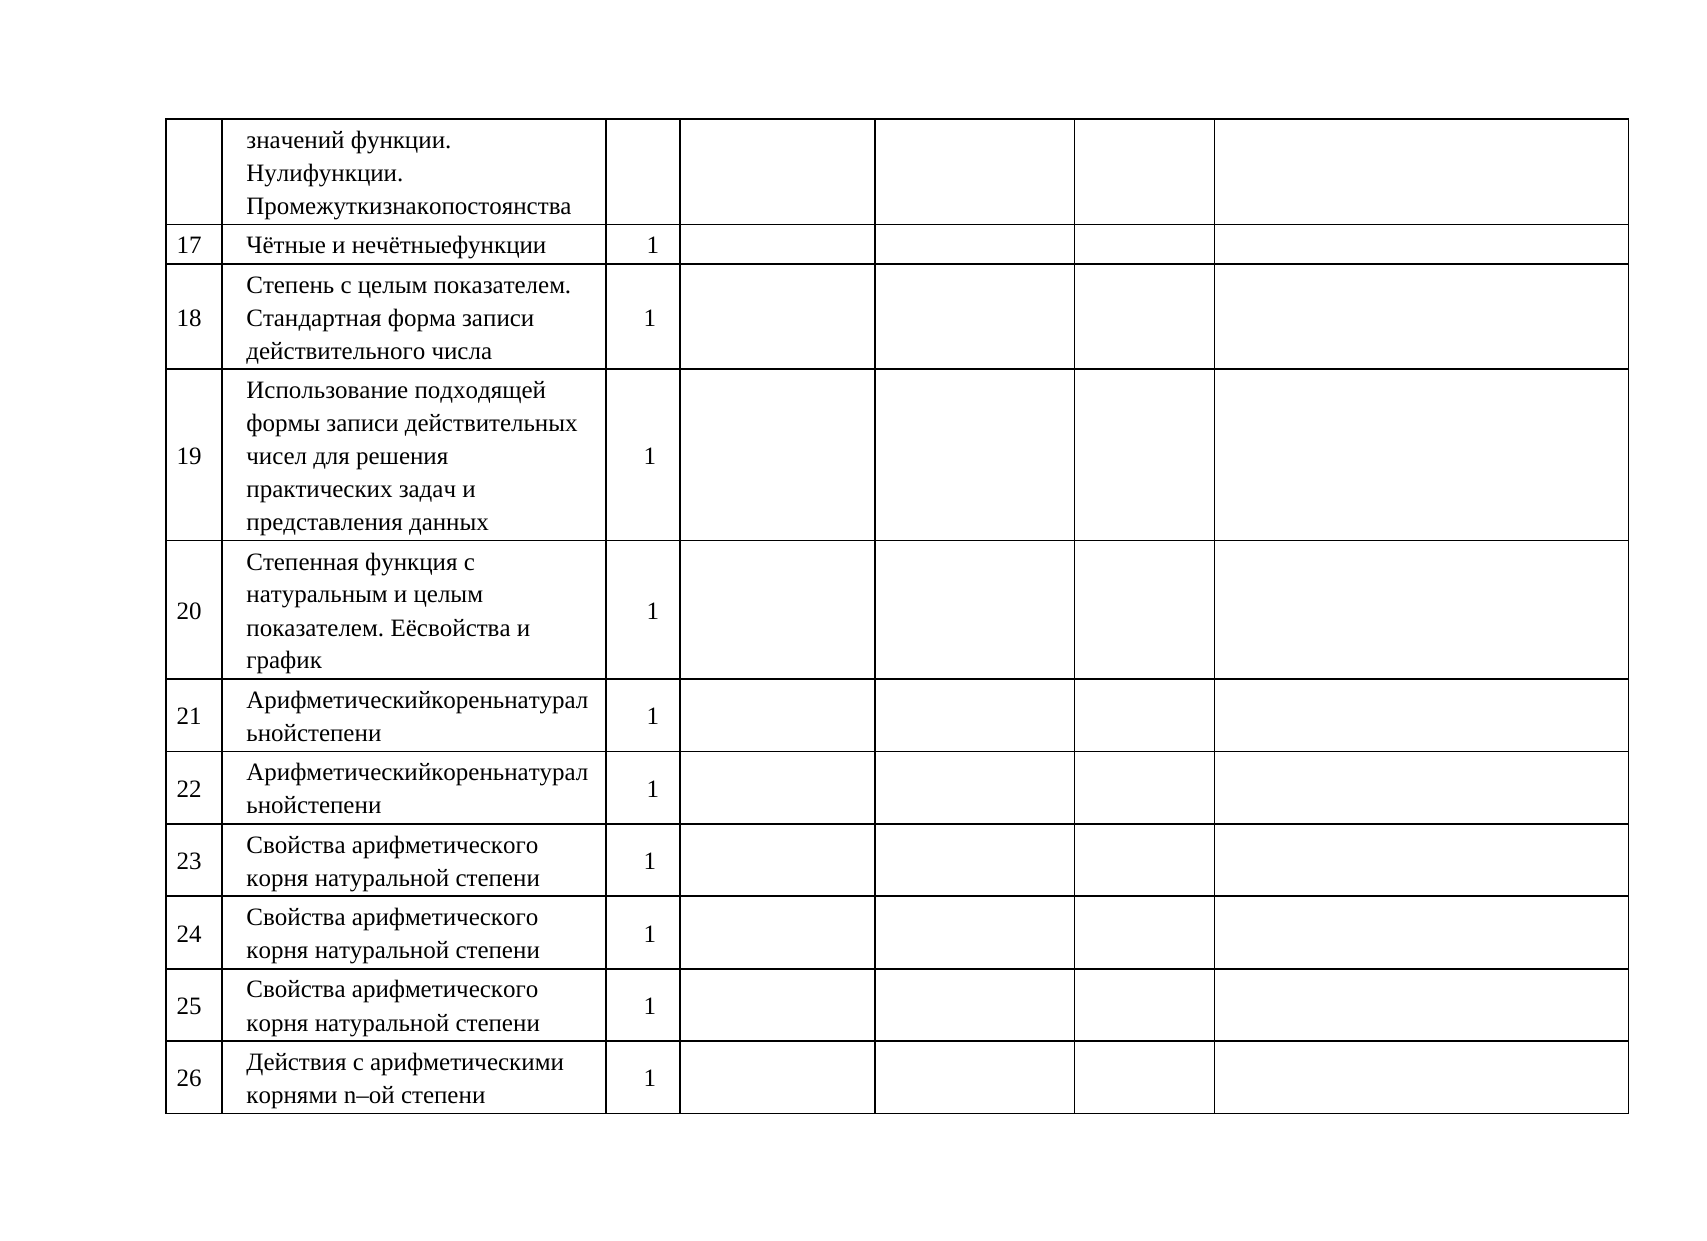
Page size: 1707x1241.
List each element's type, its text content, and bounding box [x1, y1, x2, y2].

table_cell Арифметическийкореньнатуральнойстепени [223, 680, 605, 751]
table_cell [1215, 225, 1628, 263]
table_cell [681, 370, 874, 540]
table_cell [876, 752, 1074, 823]
table_cell [1075, 1042, 1214, 1113]
table_cell [681, 1042, 874, 1113]
table_cell Арифметическийкореньнатуральнойстепени [223, 752, 605, 823]
table_cell [1075, 970, 1214, 1040]
table_cell 1 [607, 897, 679, 968]
table_cell [1075, 541, 1214, 678]
table_cell [1075, 120, 1214, 223]
table_cell 1 [607, 825, 679, 895]
table_cell 21 [167, 680, 221, 751]
table_cell [876, 680, 1074, 751]
table_cell 23 [167, 825, 221, 895]
table_cell 1 [607, 225, 679, 263]
table_cell [876, 225, 1074, 263]
table_cell 1 [607, 752, 679, 823]
table_cell 26 [167, 1042, 221, 1113]
table_cell 17 [167, 225, 221, 263]
table_cell [1215, 541, 1628, 678]
table_cell 24 [167, 897, 221, 968]
table_cell [876, 541, 1074, 678]
table_cell 1 [607, 970, 679, 1040]
table_cell [681, 541, 874, 678]
table_cell [876, 825, 1074, 895]
table_cell 1 [607, 265, 679, 368]
table_cell [1215, 1042, 1628, 1113]
table_cell Чётные и нечётныефункции [223, 225, 605, 263]
table_cell [681, 265, 874, 368]
table_cell Степень с целым показателем. Стандартная форма записи действительного числа [223, 265, 605, 368]
table_cell 25 [167, 970, 221, 1040]
table_cell [876, 970, 1074, 1040]
table_cell [1215, 970, 1628, 1040]
table_cell 1 [607, 120, 679, 223]
table_cell 1 [607, 370, 679, 540]
table_cell [1075, 225, 1214, 263]
table_cell 1 [607, 1042, 679, 1113]
table_cell [876, 370, 1074, 540]
table_cell 19 [167, 370, 221, 540]
table_cell 16 [167, 120, 221, 223]
table_cell [681, 680, 874, 751]
table_cell [1075, 897, 1214, 968]
table_cell [1215, 825, 1628, 895]
table_cell Степенная функция с натуральным и целым показателем. Еёсвойства и график [223, 541, 605, 678]
table_cell [681, 897, 874, 968]
table_cell Использование подходящей формы записи действительных чисел для решения практических задач и представления данных [223, 370, 605, 540]
table_cell 18 [167, 265, 221, 368]
table_cell 22 [167, 752, 221, 823]
table_cell [1215, 265, 1628, 368]
table_cell [681, 970, 874, 1040]
table_cell [1075, 370, 1214, 540]
table_cell [1215, 370, 1628, 540]
table_cell [681, 825, 874, 895]
table_cell 1 [607, 680, 679, 751]
table_cell [1215, 680, 1628, 751]
table_cell [876, 265, 1074, 368]
table_cell 1 [607, 541, 679, 678]
table_cell [876, 897, 1074, 968]
table_cell [1215, 897, 1628, 968]
table_cell Свойства арифметического корня натуральной степени [223, 825, 605, 895]
table_cell [681, 120, 874, 223]
table_cell [1075, 825, 1214, 895]
table_cell Свойства арифметического корня натуральной степени [223, 897, 605, 968]
table_cell [1075, 680, 1214, 751]
table_cell [1215, 752, 1628, 823]
table_cell [1215, 120, 1628, 223]
table_cell [681, 752, 874, 823]
table_cell Свойства арифметического корня натуральной степени [223, 970, 605, 1040]
table_cell [681, 225, 874, 263]
table_cell 20 [167, 541, 221, 678]
table_cell [1075, 752, 1214, 823]
table_cell [876, 1042, 1074, 1113]
table_cell [1075, 265, 1214, 368]
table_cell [223, 1042, 605, 1113]
table_cell [876, 120, 1074, 223]
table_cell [223, 120, 605, 223]
